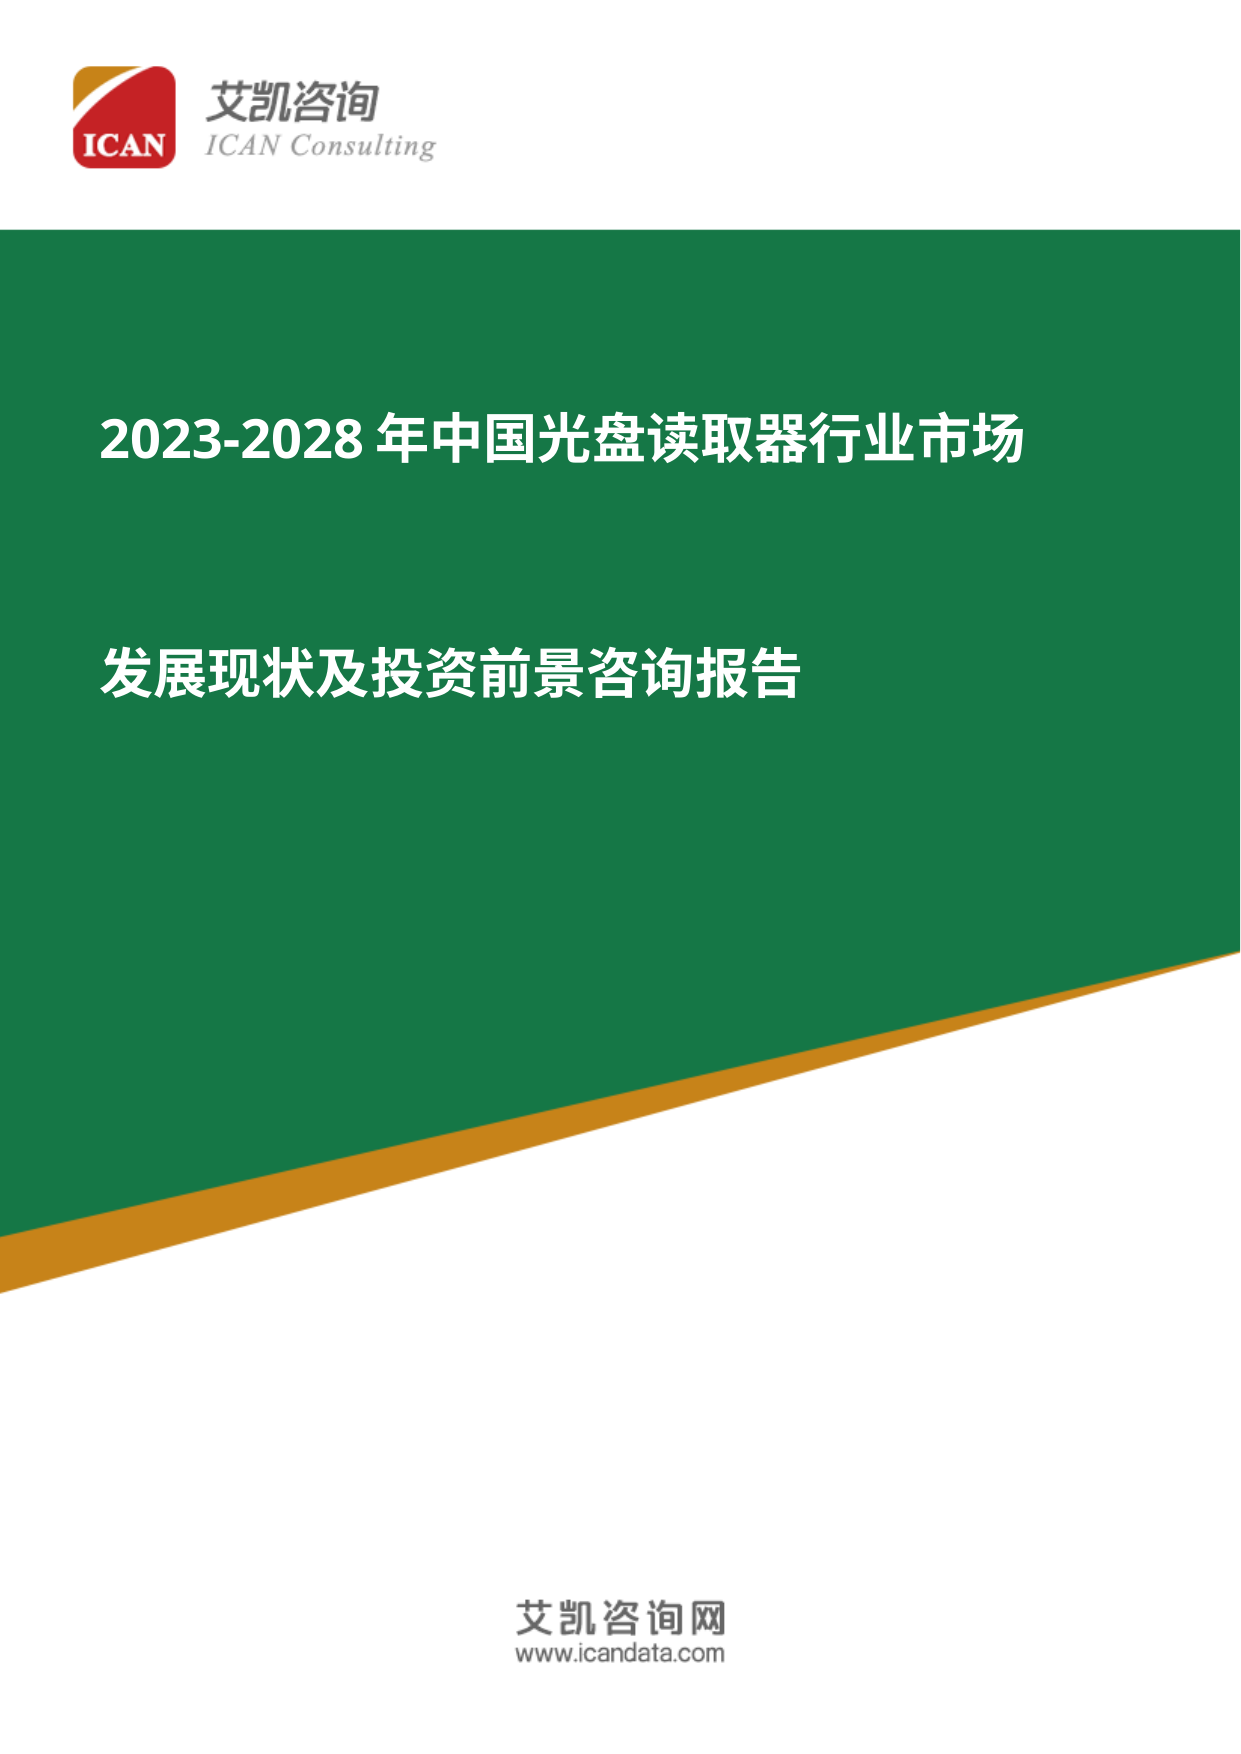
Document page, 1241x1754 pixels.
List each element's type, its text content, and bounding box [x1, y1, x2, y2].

picture [0, 5, 1241, 1754]
subtitle 2023-2028年中国光盘读取器行业市场发展现状及投资前景咨询报告 [99, 386, 1053, 718]
